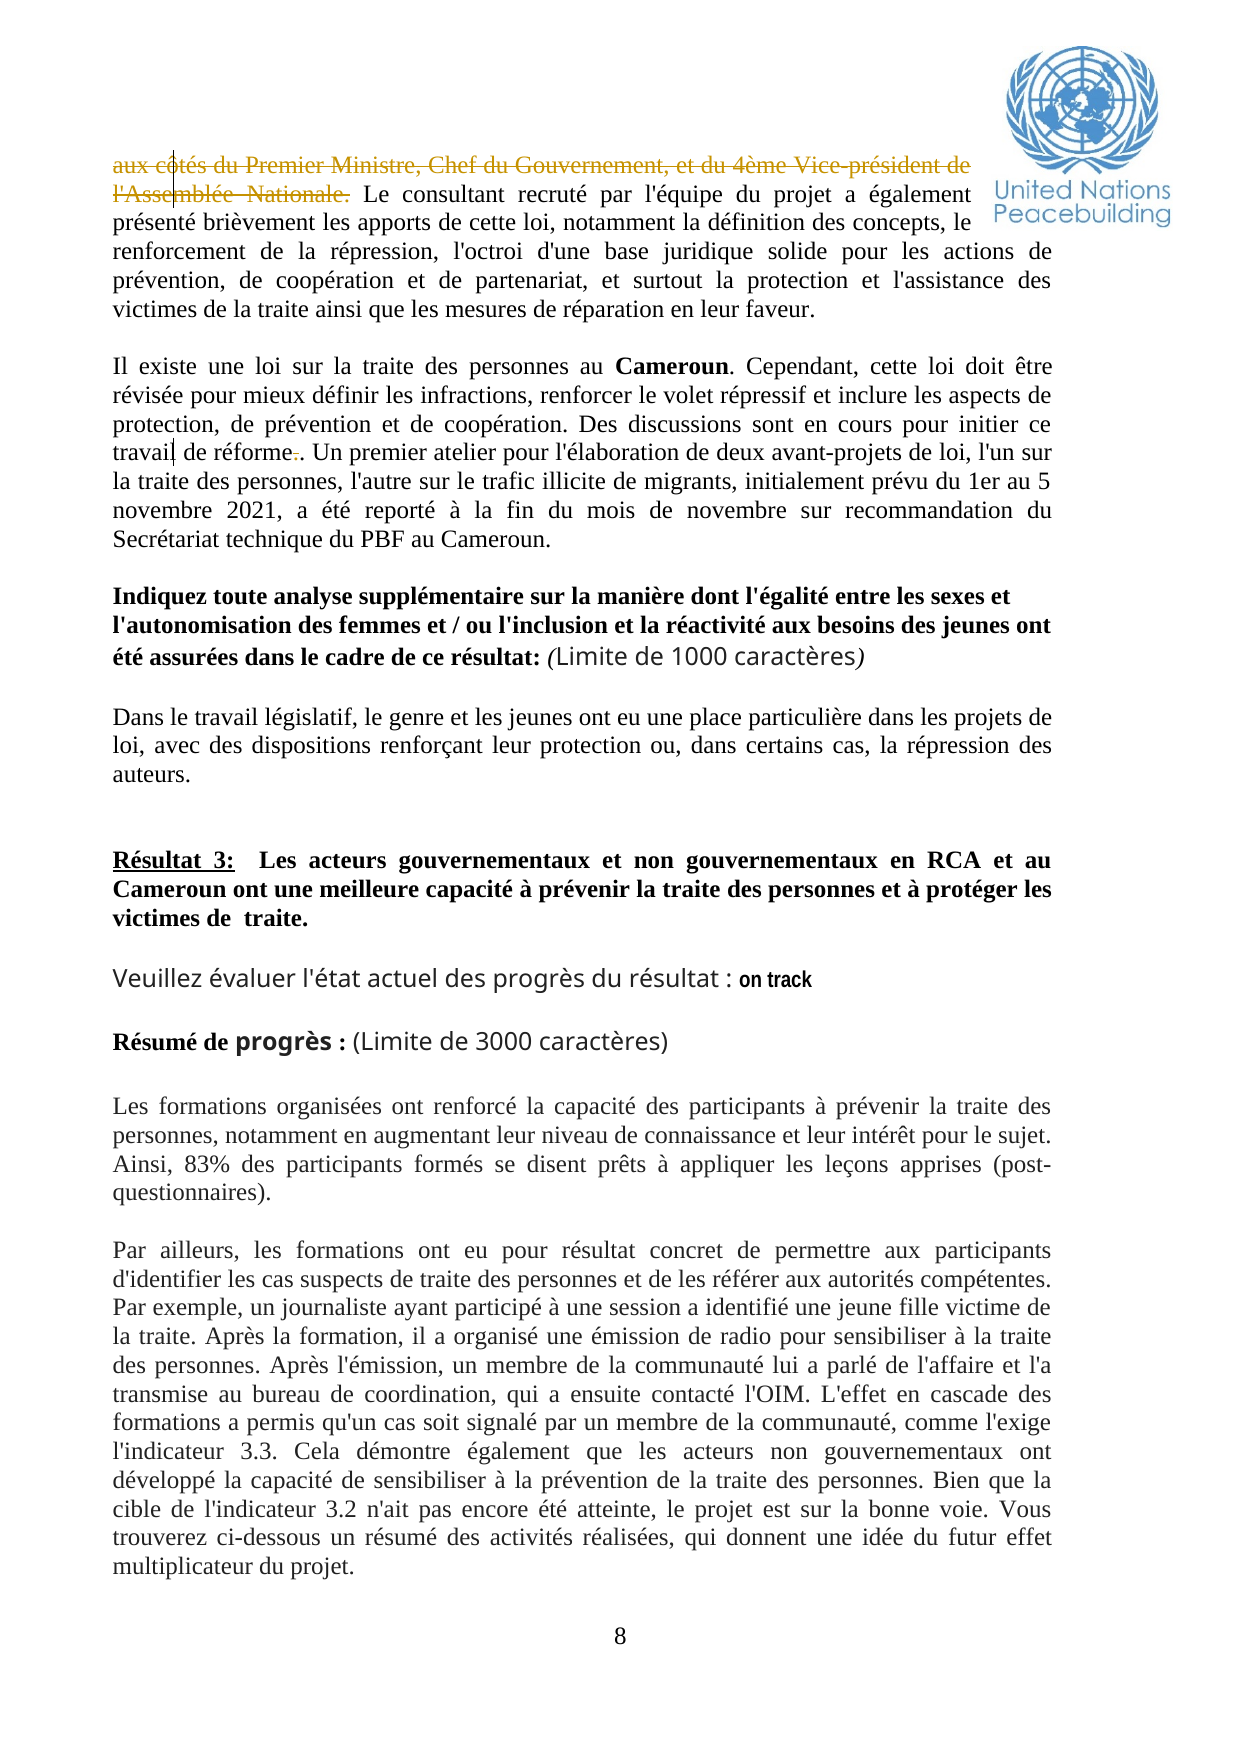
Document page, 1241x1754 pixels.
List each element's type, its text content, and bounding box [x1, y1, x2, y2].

text Résultat 3: Les acteurs gouvernementaux et non gouvernementaux en RCA et au Cameroun ont une meilleure capacité à prévenir la traite des personnes et à protéger les victimes de traite. [112, 845, 1053, 932]
text Il existe une loi sur la traite des personnes au Cameroun. Cependant, cette loi doit être révisée pour mieux définir les infractions, renforcer le volet répressif et inclure les aspects de protection, de prévention et de coopération. Des discussions sont en cours pour initier ce travail de réforme. Un premier atelier pour l'élaboration de deux avant-projets de loi, l'un sur la traite des personnes, l'autre sur le trafic illicite de migrants, initialement prévu du 1er au 5 novembre 2021, a été reporté à la fin du mois de novembre sur recommandation du Secrétariat technique du PBF au Cameroun. [112, 351, 1053, 552]
text Indiquez toute analyse supplémentaire sur la manière dont l'égalité entre les sexes et l'autonomisation des femmes et / ou l'inclusion et la réactivité aux besoins des jeunes ont été assurées dans le cadre de ce résultat: (Limite de 1000 caractères) [112, 581, 1053, 673]
text Veuillez évaluer l'état actuel des progrès du résultat : [112, 960, 1053, 994]
text Les formations organisées ont renforcé la capacité des participants à prévenir la traite des personnes, notamment en augmentant leur niveau de connaissance et leur intérêt pour le sujet. Ainsi, 83% des participants formés se disent prêts à appliquer les leçons apprises (post-questionnaires). [112, 1091, 1053, 1206]
text Par ailleurs, les formations ont eu pour résultat concret de permettre aux participants d'identifier les cas suspects de traite des personnes et de les référer aux autorités compétentes. Par exemple, un journaliste ayant participé à une session a identifié une jeune fille victime de la traite. Après la formation, il a organisé une émission de radio pour sensibiliser à la traite des personnes. Après l'émission, un membre de la communauté lui a parlé de l'affaire et l'a transmise au bureau de coordination, qui a ensuite contacté l'OIM. L'effet en cascade des formations a permis qu'un cas soit signalé par un membre de la communauté, comme l'exige l'indicateur 3.3. Cela démontre également que les acteurs non gouvernementaux ont développé la capacité de sensibiliser à la prévention de la traite des personnes. Bien que la cible de l'indicateur 3.2 n'ait pas encore été atteinte, le projet est sur la bonne voie. Vous trouverez ci-dessous un résumé des activités réalisées, qui donnent une idée du futur effet multiplicateur du projet. [112, 1235, 1053, 1580]
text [112, 150, 1053, 322]
picture [991, 46, 1173, 231]
text Résumé de progrès : (Limite de 3000 caractères) [112, 1023, 1053, 1057]
text Dans le travail législatif, le genre et les jeunes ont eu une place particulière dans les projets de loi, avec des dispositions renforçant leur protection ou, dans certains cas, la répression des auteurs. [112, 702, 1053, 788]
